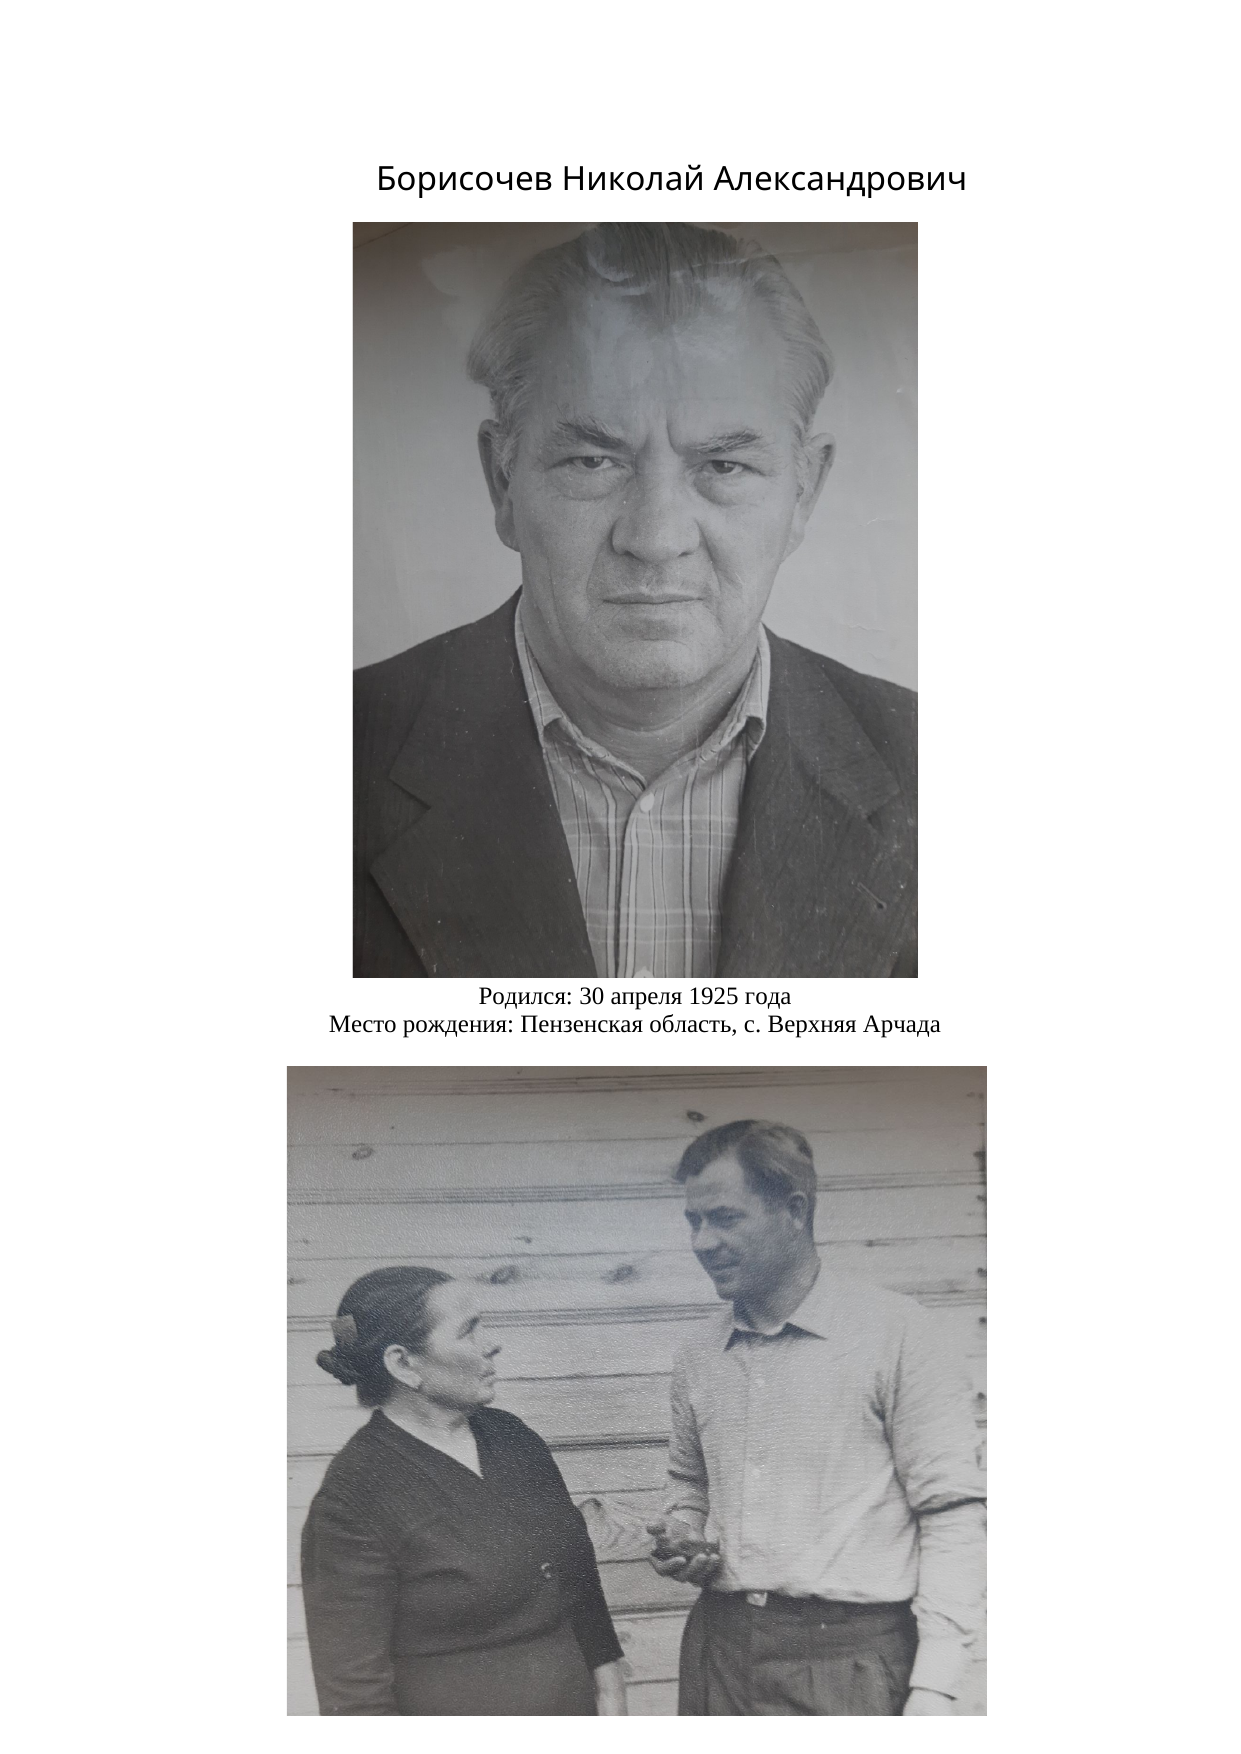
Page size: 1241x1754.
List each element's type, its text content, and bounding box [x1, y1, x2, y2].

picture [353, 222, 918, 977]
text Родился: 30 апреля 1925 года [118, 981, 1152, 1009]
text Борисочев Николай Александрович [118, 155, 1152, 201]
text Место рождения: Пензенская область, с. Верхняя Арчада [118, 1009, 1152, 1038]
picture [286, 1066, 987, 1716]
